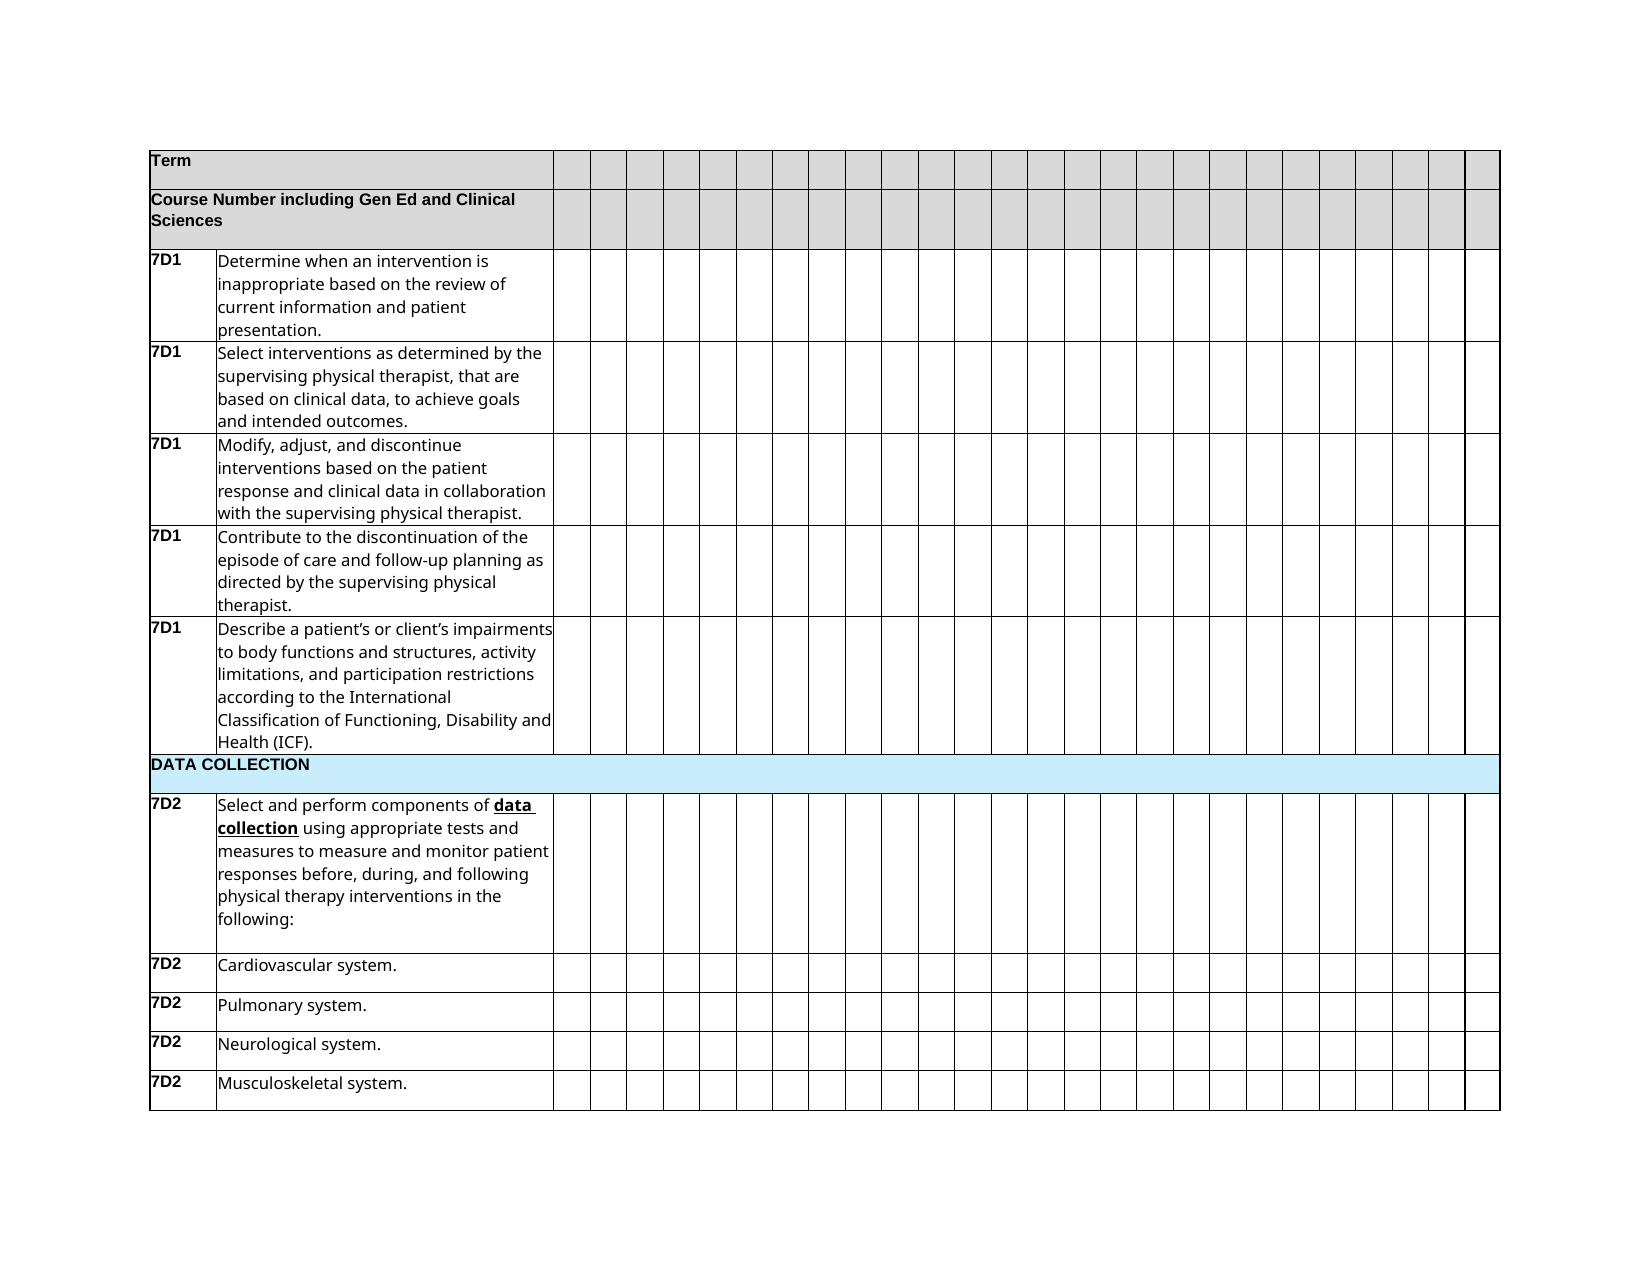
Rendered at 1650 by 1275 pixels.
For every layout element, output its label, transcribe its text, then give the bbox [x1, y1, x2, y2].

table_header [1174, 151, 1209, 189]
table_cell [664, 954, 699, 992]
table_cell [700, 190, 736, 249]
table_cell [773, 954, 808, 992]
table_header [1247, 151, 1282, 189]
table_cell [1283, 190, 1319, 249]
table_cell [1101, 342, 1136, 433]
table_cell [882, 250, 918, 341]
table_cell [1174, 617, 1209, 754]
table_cell [1356, 617, 1392, 754]
table_cell [919, 954, 954, 992]
table_header [1137, 151, 1173, 189]
table_cell [992, 342, 1027, 433]
table_cell [992, 993, 1027, 1031]
table_cell [1283, 617, 1319, 754]
table_cell [554, 526, 590, 616]
table_cell [1028, 526, 1064, 616]
table_cell 7D1 [151, 617, 216, 754]
table_cell [737, 434, 772, 524]
table_cell [1356, 526, 1392, 616]
table_cell [1065, 617, 1100, 754]
table_cell [773, 190, 808, 249]
table_cell [554, 434, 590, 524]
table_cell [1247, 526, 1282, 616]
table_cell [846, 794, 881, 953]
table_cell [1247, 954, 1282, 992]
table_cell [1393, 794, 1428, 953]
table_cell [1429, 617, 1464, 754]
table_cell [664, 993, 699, 1031]
table_cell [1466, 993, 1499, 1031]
table_header [664, 151, 699, 189]
table_cell [1210, 526, 1246, 616]
table_cell [1283, 1032, 1319, 1070]
table_header [992, 151, 1027, 189]
table_cell [773, 434, 808, 524]
table_cell [1356, 993, 1392, 1031]
table_cell [992, 617, 1027, 754]
table_cell Contribute to the discontinuation of the episode of care and follow-up planning as directed by the supervising physical therapist. [217, 526, 553, 616]
table_cell [627, 1071, 663, 1109]
table_cell [700, 434, 736, 524]
table_header [627, 151, 663, 189]
table_cell [846, 250, 881, 341]
table_cell 7D2 [151, 1032, 216, 1070]
table_cell [591, 190, 626, 249]
table_cell [1028, 342, 1064, 433]
table_cell [1247, 794, 1282, 953]
table_cell [1393, 954, 1428, 992]
table_cell [1028, 190, 1064, 249]
table_cell 7D1 [151, 526, 216, 616]
table_cell [882, 794, 918, 953]
table_cell [1283, 993, 1319, 1031]
table_cell [627, 954, 663, 992]
table_cell [1466, 190, 1499, 249]
table_cell [882, 190, 918, 249]
table_header [1429, 151, 1464, 189]
table_cell [554, 954, 590, 992]
table_cell [1028, 617, 1064, 754]
table_cell [1174, 954, 1209, 992]
table_cell [955, 794, 991, 953]
table_cell [809, 954, 845, 992]
table_cell [1065, 434, 1100, 524]
table_cell [1320, 190, 1355, 249]
table_cell [809, 250, 845, 341]
table_cell [1065, 794, 1100, 953]
table_cell [919, 434, 954, 524]
table_cell [1065, 526, 1100, 616]
table_cell [1247, 250, 1282, 341]
table_cell [955, 434, 991, 524]
table_cell [882, 1032, 918, 1070]
table_cell [1320, 1071, 1355, 1109]
table_cell [1065, 250, 1100, 341]
table_cell [1065, 1071, 1100, 1109]
table_cell [627, 434, 663, 524]
table_header [882, 151, 918, 189]
table_cell [1101, 1071, 1136, 1109]
table_header [919, 151, 954, 189]
table_cell [1283, 434, 1319, 524]
table_cell [1210, 434, 1246, 524]
table_cell [1320, 1032, 1355, 1070]
table_cell [919, 250, 954, 341]
table_cell [737, 1071, 772, 1109]
table_cell [1393, 342, 1428, 433]
table_cell 7D2 [151, 794, 216, 953]
table_cell [700, 342, 736, 433]
table_cell [664, 1032, 699, 1070]
table_cell Modify, adjust, and discontinue interventions based on the patient response and clinical data in collaboration with the supervising physical therapist. [217, 434, 553, 524]
table_cell [700, 1071, 736, 1109]
table_cell [1174, 794, 1209, 953]
table_cell [1393, 1032, 1428, 1070]
table_cell [1356, 1032, 1392, 1070]
table_cell [1283, 526, 1319, 616]
table_cell [1101, 794, 1136, 953]
table_cell [627, 993, 663, 1031]
table_cell [664, 526, 699, 616]
table_cell [1210, 954, 1246, 992]
table_cell [1429, 993, 1464, 1031]
table_cell [1247, 434, 1282, 524]
table_cell [737, 954, 772, 992]
table_cell [1429, 1071, 1464, 1109]
table_cell [1028, 434, 1064, 524]
table_cell [1356, 250, 1392, 341]
table_cell [1028, 993, 1064, 1031]
table_cell [1247, 617, 1282, 754]
table_cell [992, 434, 1027, 524]
table_cell [591, 794, 626, 953]
table_cell Pulmonary system. [217, 993, 553, 1031]
table_cell 7D1 [151, 434, 216, 524]
table_cell [846, 342, 881, 433]
table_cell [1283, 1071, 1319, 1109]
table_cell [919, 617, 954, 754]
table_cell [554, 794, 590, 953]
table_cell [846, 1032, 881, 1070]
table_cell [627, 250, 663, 341]
table_header [955, 151, 991, 189]
table_cell [1393, 617, 1428, 754]
table_cell [664, 250, 699, 341]
table_cell [809, 190, 845, 249]
table_cell [627, 617, 663, 754]
table_cell [1429, 434, 1464, 524]
table_cell [737, 342, 772, 433]
table_cell [664, 1071, 699, 1109]
table_cell [737, 526, 772, 616]
table_cell [1247, 190, 1282, 249]
table_cell [1137, 617, 1173, 754]
table_cell [1137, 993, 1173, 1031]
table_cell [591, 1032, 626, 1070]
table_cell [1429, 526, 1464, 616]
table_cell [773, 993, 808, 1031]
table_cell [1101, 993, 1136, 1031]
table_cell [1174, 1032, 1209, 1070]
table_cell [1174, 342, 1209, 433]
table_cell [1137, 954, 1173, 992]
table_cell [1101, 190, 1136, 249]
table_cell [1210, 993, 1246, 1031]
table_header Term [151, 151, 553, 189]
table_cell [992, 794, 1027, 953]
table_cell [955, 250, 991, 341]
table_cell Course Number including Gen Ed and Clinical Sciences [151, 190, 553, 249]
table_cell [1429, 1032, 1464, 1070]
table_cell [992, 1071, 1027, 1109]
table_cell [1283, 954, 1319, 992]
table_header [1283, 151, 1319, 189]
table_cell [1101, 954, 1136, 992]
table_cell 7D2 [151, 993, 216, 1031]
table_cell [846, 526, 881, 616]
table_cell [992, 190, 1027, 249]
table_cell [1429, 190, 1464, 249]
table_cell [700, 993, 736, 1031]
table_cell [1137, 250, 1173, 341]
table_header [1466, 151, 1499, 189]
table_cell [1247, 1032, 1282, 1070]
table_cell [1466, 617, 1499, 754]
table_cell [737, 250, 772, 341]
table_cell [554, 250, 590, 341]
table_header [737, 151, 772, 189]
table_cell [700, 954, 736, 992]
table_cell [591, 342, 626, 433]
table_cell DATA COLLECTION [151, 755, 1499, 793]
table_cell [1028, 1032, 1064, 1070]
table_cell [846, 617, 881, 754]
table_cell [554, 617, 590, 754]
table_cell [882, 617, 918, 754]
table_cell [1174, 993, 1209, 1031]
table_cell [809, 342, 845, 433]
table_cell [1137, 1032, 1173, 1070]
table_cell [992, 1032, 1027, 1070]
table_header [1320, 151, 1355, 189]
table_cell [1429, 250, 1464, 341]
table_cell [955, 526, 991, 616]
table_cell [700, 526, 736, 616]
table_cell [773, 1032, 808, 1070]
table_cell [1393, 434, 1428, 524]
table_cell [664, 617, 699, 754]
table_cell [1393, 250, 1428, 341]
table_cell Select and perform components of data collection using appropriate tests and measures to measure and monitor patient responses before, during, and following physical therapy interventions in the following: [217, 794, 553, 953]
table_cell [846, 954, 881, 992]
table_cell [919, 190, 954, 249]
table_cell [591, 993, 626, 1031]
table_cell [591, 434, 626, 524]
table_cell [737, 1032, 772, 1070]
table_header [1210, 151, 1246, 189]
table_cell [773, 342, 808, 433]
table_cell [1283, 250, 1319, 341]
table_cell [1320, 250, 1355, 341]
table_cell [882, 993, 918, 1031]
table_cell [627, 342, 663, 433]
table_cell [1320, 993, 1355, 1031]
table_cell [627, 1032, 663, 1070]
table_cell [1174, 434, 1209, 524]
table_cell [1210, 342, 1246, 433]
table_cell [1283, 794, 1319, 953]
table_cell [700, 250, 736, 341]
table_cell [627, 190, 663, 249]
table_cell [809, 794, 845, 953]
table_cell [1466, 1032, 1499, 1070]
table_cell [955, 993, 991, 1031]
table_cell [919, 1071, 954, 1109]
table_cell [664, 434, 699, 524]
table_cell [737, 794, 772, 953]
table_cell [1101, 1032, 1136, 1070]
table_header [554, 151, 590, 189]
table_cell [591, 954, 626, 992]
table_header [846, 151, 881, 189]
table_cell [1466, 434, 1499, 524]
table_cell [1429, 954, 1464, 992]
table_cell [1466, 1071, 1499, 1109]
table_cell [1137, 526, 1173, 616]
table_cell [1320, 617, 1355, 754]
table_cell [1320, 434, 1355, 524]
table_cell [1466, 954, 1499, 992]
table_cell [1356, 1071, 1392, 1109]
table_cell [700, 617, 736, 754]
table_cell [773, 794, 808, 953]
table_cell [591, 526, 626, 616]
table_cell [1210, 794, 1246, 953]
table_cell [955, 617, 991, 754]
table_cell 7D2 [151, 1071, 216, 1109]
table_cell [1393, 526, 1428, 616]
table_cell [882, 526, 918, 616]
table_cell [992, 954, 1027, 992]
table_cell [1247, 1071, 1282, 1109]
table_cell [1247, 993, 1282, 1031]
table_header [1065, 151, 1100, 189]
table_header [700, 151, 736, 189]
table_header [1101, 151, 1136, 189]
table_cell [846, 190, 881, 249]
table_cell [1174, 250, 1209, 341]
table_cell [809, 1071, 845, 1109]
table_cell [1065, 954, 1100, 992]
table_cell [1028, 794, 1064, 953]
table_cell Musculoskeletal system. [217, 1071, 553, 1109]
table_cell [773, 1071, 808, 1109]
table_cell [1210, 617, 1246, 754]
table_cell [1137, 190, 1173, 249]
table_cell [809, 1032, 845, 1070]
table_cell [1429, 794, 1464, 953]
table_cell Describe a patient’s or client’s impairments to body functions and structures, activity limitations, and participation restrictions according to the International Classification of Functioning, Disability and Health (ICF). [217, 617, 553, 754]
table_cell [1137, 1071, 1173, 1109]
table_cell [1137, 794, 1173, 953]
table_header [809, 151, 845, 189]
table_cell [1466, 794, 1499, 953]
table_cell [919, 794, 954, 953]
table_cell [919, 993, 954, 1031]
table_cell [1356, 434, 1392, 524]
table_cell [664, 342, 699, 433]
table_cell [1028, 954, 1064, 992]
table_cell [554, 993, 590, 1031]
table_cell [809, 526, 845, 616]
table_cell [737, 617, 772, 754]
table_cell [1356, 190, 1392, 249]
table_cell [919, 342, 954, 433]
table_cell [1101, 434, 1136, 524]
table_cell [664, 190, 699, 249]
table_cell [919, 1032, 954, 1070]
table_cell [1101, 250, 1136, 341]
table_cell [1356, 794, 1392, 953]
table_cell [1320, 954, 1355, 992]
table_cell [737, 993, 772, 1031]
table_cell [955, 1032, 991, 1070]
table_cell [1065, 342, 1100, 433]
table_cell Select interventions as determined by the supervising physical therapist, that are based on clinical data, to achieve goals and intended outcomes. [217, 342, 553, 433]
table_header [1356, 151, 1392, 189]
table_cell [1393, 1071, 1428, 1109]
table_cell [1429, 342, 1464, 433]
table_cell [1210, 1032, 1246, 1070]
table_cell [1356, 342, 1392, 433]
table_cell [664, 794, 699, 953]
table_cell [809, 617, 845, 754]
table_cell [1320, 526, 1355, 616]
table_cell [554, 342, 590, 433]
table_cell [882, 1071, 918, 1109]
table_cell [955, 190, 991, 249]
table_cell [809, 993, 845, 1031]
table_cell [1320, 342, 1355, 433]
table_cell [773, 617, 808, 754]
table_cell [1137, 434, 1173, 524]
table_cell [1137, 342, 1173, 433]
table_cell [846, 1071, 881, 1109]
table_cell [1320, 794, 1355, 953]
table_cell [591, 617, 626, 754]
table_cell [882, 342, 918, 433]
table_cell [882, 954, 918, 992]
table_cell [554, 1071, 590, 1109]
table_cell [1210, 1071, 1246, 1109]
table_cell [700, 1032, 736, 1070]
table_cell [1393, 190, 1428, 249]
table_cell [809, 434, 845, 524]
table_cell [773, 250, 808, 341]
table_cell [554, 1032, 590, 1070]
table_cell [1466, 250, 1499, 341]
table_cell [1065, 993, 1100, 1031]
table_cell [846, 993, 881, 1031]
table_cell [1356, 954, 1392, 992]
table_cell [846, 434, 881, 524]
table_cell [627, 526, 663, 616]
table_cell [1065, 1032, 1100, 1070]
table_cell [955, 954, 991, 992]
table_cell [1101, 526, 1136, 616]
table_cell Determine when an intervention is inappropriate based on the review of current information and patient presentation. [217, 250, 553, 341]
table_cell [919, 526, 954, 616]
table_cell [1466, 342, 1499, 433]
table_cell [1174, 1071, 1209, 1109]
table_cell [1028, 1071, 1064, 1109]
table_cell [1283, 342, 1319, 433]
table_cell Neurological system. [217, 1032, 553, 1070]
table_cell [591, 250, 626, 341]
table_header [1393, 151, 1428, 189]
table_header [1028, 151, 1064, 189]
table_cell 7D1 [151, 342, 216, 433]
table_cell [627, 794, 663, 953]
table_cell [992, 250, 1027, 341]
table_cell [1466, 526, 1499, 616]
table_cell [1210, 250, 1246, 341]
table_cell 7D2 [151, 954, 216, 992]
table_cell [1028, 250, 1064, 341]
table_cell Cardiovascular system. [217, 954, 553, 992]
table_cell [1210, 190, 1246, 249]
table_cell [955, 1071, 991, 1109]
table_cell [773, 526, 808, 616]
table_cell [591, 1071, 626, 1109]
table_cell [992, 526, 1027, 616]
table_header [591, 151, 626, 189]
table_cell [1247, 342, 1282, 433]
table_cell [737, 190, 772, 249]
table_cell 7D1 [151, 250, 216, 341]
table_cell [1174, 526, 1209, 616]
table_cell [700, 794, 736, 953]
table_cell [955, 342, 991, 433]
table_cell [1065, 190, 1100, 249]
table_cell [1393, 993, 1428, 1031]
table_cell [882, 434, 918, 524]
table_cell [554, 190, 590, 249]
table_header [773, 151, 808, 189]
table_cell [1101, 617, 1136, 754]
table_cell [1174, 190, 1209, 249]
